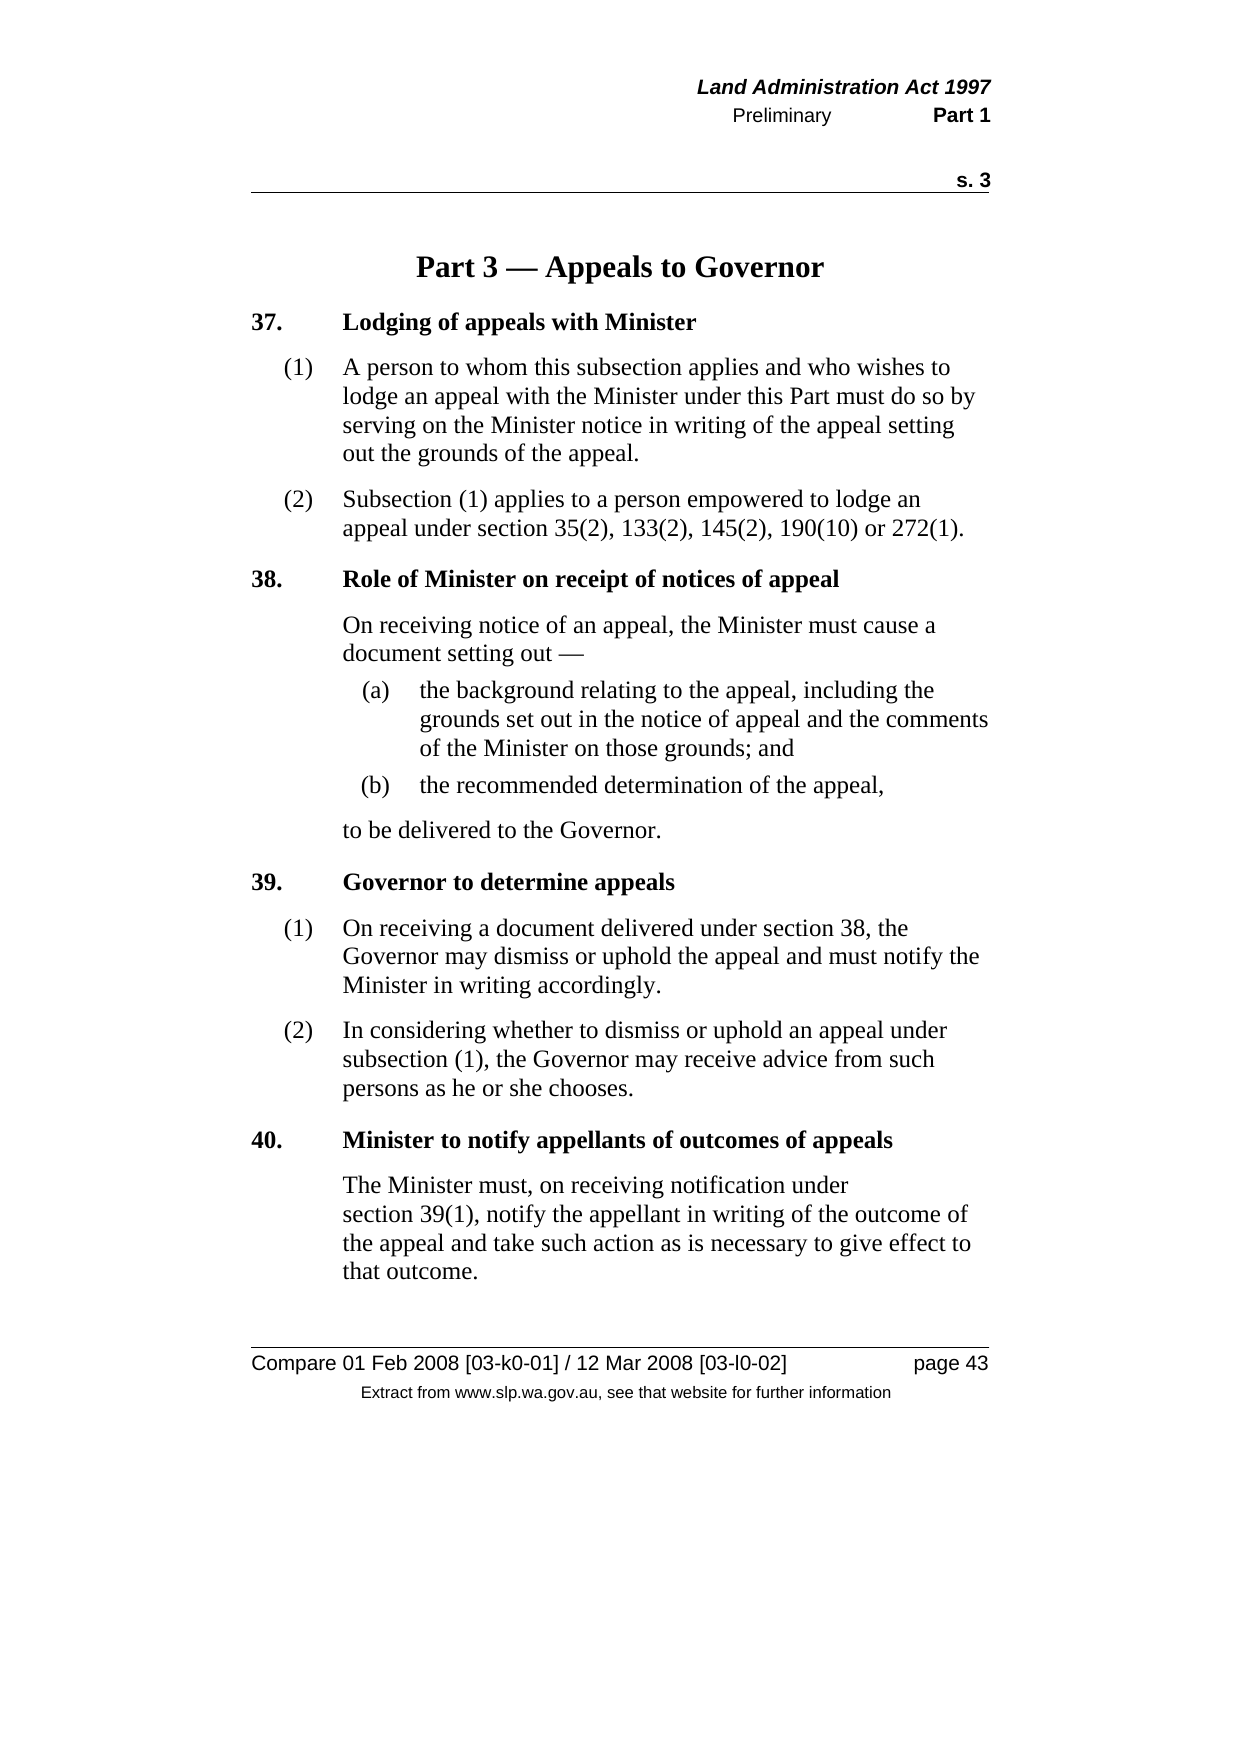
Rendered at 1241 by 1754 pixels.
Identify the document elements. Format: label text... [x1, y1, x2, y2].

text (a) the background relating to the appeal, including the grounds set out in the notice of appeal and the comments of the Minister on those grounds; and [251, 676, 989, 762]
text (b) the recommended determination of the appeal, [251, 770, 989, 799]
text (1) On receiving a document delivered under section 38, the Governor may dismiss or uphold the appeal and must notify the Minister in writing accordingly. [251, 913, 989, 999]
subtitle 37. Lodging of appeals with Minister [251, 307, 989, 336]
subtitle Part 3 — Appeals to Governor [251, 248, 989, 284]
text On receiving notice of an appeal, the Minister must cause a document setting out — [251, 610, 989, 667]
subtitle 39. Governor to determine appeals [251, 867, 989, 896]
text to be delivered to the Governor. [251, 816, 989, 844]
subtitle 40. Minister to notify appellants of outcomes of appeals [251, 1125, 989, 1153]
text The Minister must, on receiving notification under section 39(1), notify the appellant in writing of the outcome of the appeal and take such action as is necessary to give effect to that outcome. [251, 1170, 989, 1285]
text (1) A person to whom this subsection applies and who wishes to lodge an appeal with the Minister under this Part must do so by serving on the Minister notice in writing of the appeal setting out the grounds of the appeal. [251, 352, 989, 467]
text (2) Subsection (1) applies to a person empowered to lodge an appeal under section 35(2), 133(2), 145(2), 190(10) or 272(1). [251, 484, 989, 541]
text (2) In considering whether to dismiss or uphold an appeal under subsection (1), the Governor may receive advice from such persons as he or she chooses. [251, 1016, 989, 1102]
subtitle 38. Role of Minister on receipt of notices of appeal [251, 564, 989, 593]
